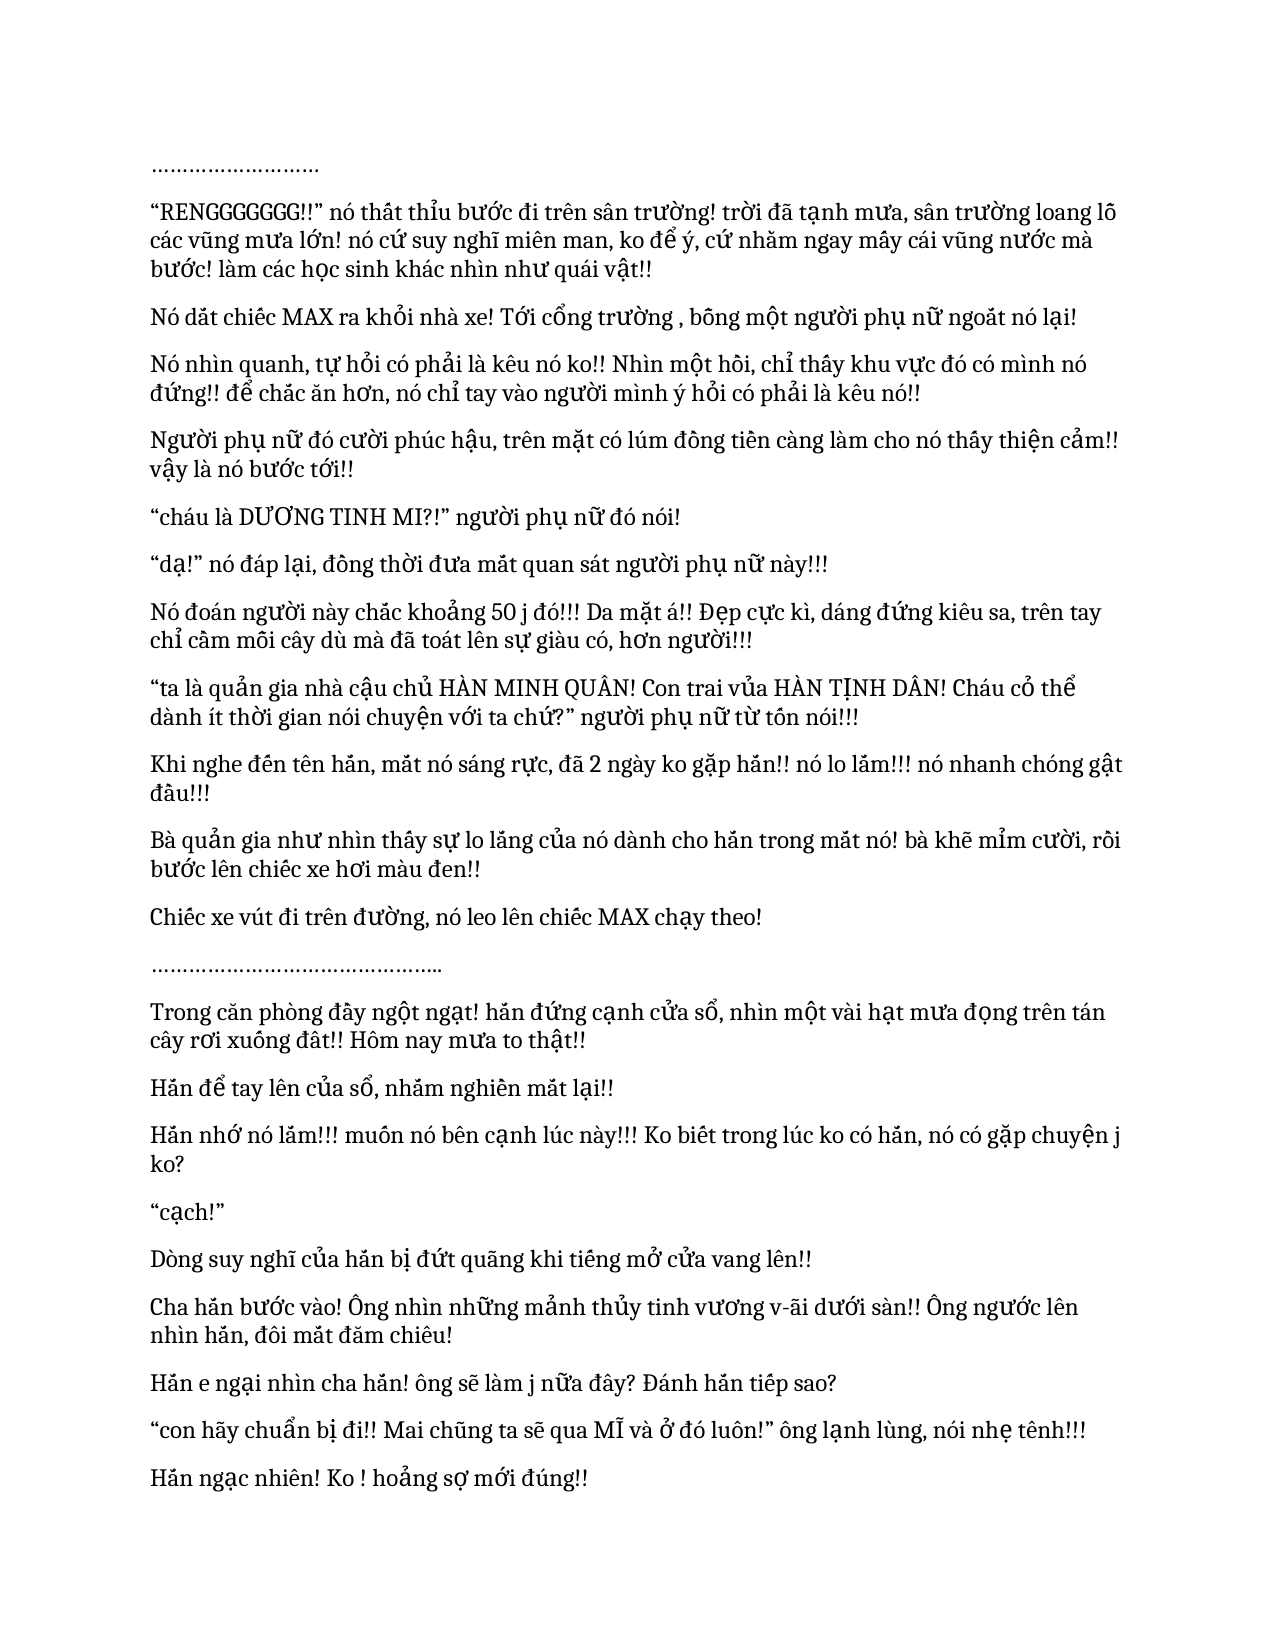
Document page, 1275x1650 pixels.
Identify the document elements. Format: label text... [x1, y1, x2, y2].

text Cha hắn bước vào! Ông nhìn những mảnh thủy tinh vương v-ãi dưới sàn!! Ông ngước lên nhìn hắn, đôi mắt đăm chiêu! [150, 1292, 1125, 1350]
text Hắn e ngại nhìn cha hắn! ông sẽ làm j nữa đây? Đánh hắn tiếp sao? [150, 1369, 1125, 1397]
text Chiếc xe vút đi trên đường, nó leo lên chiếc MAX chạy theo! [150, 902, 1125, 931]
text Khi nghe đến tên hắn, mắt nó sáng rực, đã 2 ngày ko gặp hắn!! nó lo lắm!!! nó nhanh chóng gật đầu!!! [150, 750, 1125, 807]
text “dạ!” nó đáp lại, đồng thời đưa mắt quan sát người phụ nữ này!!! [150, 550, 1125, 579]
text ……………………… [150, 150, 1125, 179]
text “cạch!” [150, 1197, 1125, 1226]
text Trong căn phòng đầy ngột ngạt! hắn đứng cạnh cửa sổ, nhìn một vài hạt mưa đọng trên tán cây rơi xuống đât!! Hôm nay mưa to thật!! [150, 997, 1125, 1055]
text Hắn nhớ nó lắm!!! muốn nó bên cạnh lúc này!!! Ko biết trong lúc ko có hắn, nó có gặp chuyện j ko? [150, 1121, 1125, 1179]
text Nó nhìn quanh, tự hỏi có phải là kêu nó ko!! Nhìn một hồi, chỉ thấy khu vực đó có mình nó đứng!! để chắc ăn hơn, nó chỉ tay vào người mình ý hỏi có phải là kêu nó!! [150, 350, 1125, 407]
text Dòng suy nghĩ của hắn bị đứt quãng khi tiếng mở cửa vang lên!! [150, 1245, 1125, 1274]
text “ta là quản gia nhà cậu chủ HÀN MINH QUÂN! Con trai vủa HÀN TỊNH DÂN! Cháu cỏ thể dành ít thời gian nói chuyện với ta chứ?” người phụ nữ từ tốn nói!!! [150, 674, 1125, 731]
text Nó đoán người này chắc khoảng 50 j đó!!! Da mặt á!! Đẹp cực kì, dáng đứng kiêu sa, trên tay chỉ cầm mỗi cây dù mà đã toát lên sự giàu có, hơn người!!! [150, 597, 1125, 655]
text “cháu là DƯƠNG TINH MI?!” người phụ nữ đó nói! [150, 502, 1125, 531]
text Bà quản gia như nhìn thấy sự lo lắng của nó dành cho hắn trong mắt nó! bà khẽ mỉm cười, rồi bước lên chiếc xe hơi màu đen!! [150, 826, 1125, 884]
text “con hãy chuẩn bị đi!! Mai chũng ta sẽ qua MĨ và ở đó luôn!” ông lạnh lùng, nói nhẹ tênh!!! [150, 1416, 1125, 1445]
text Người phụ nữ đó cười phúc hậu, trên mặt có lúm đồng tiền càng làm cho nó thấy thiện cảm!! vậy là nó bước tới!! [150, 426, 1125, 484]
text Hắn để tay lên của sổ, nhắm nghiền mắt lại!! [150, 1074, 1125, 1102]
text Nó dắt chiếc MAX ra khỏi nhà xe! Tới cổng trường , bỗng một người phụ nữ ngoắt nó lại! [150, 302, 1125, 331]
text “RENGGGGGGG!!” nó thất thỉu bước đi trên sân trường! trời đã tạnh mưa, sân trường loang lỗ các vũng mưa lớn! nó cứ suy nghĩ miên man, ko để ý, cứ nhằm ngay mấy cái vũng nước mà bước! làm các học sinh khác nhìn như quái vật!! [150, 197, 1125, 284]
text ……………………………………….. [150, 950, 1125, 979]
text Hắn ngạc nhiên! Ko ! hoảng sợ mới đúng!! [150, 1464, 1125, 1492]
